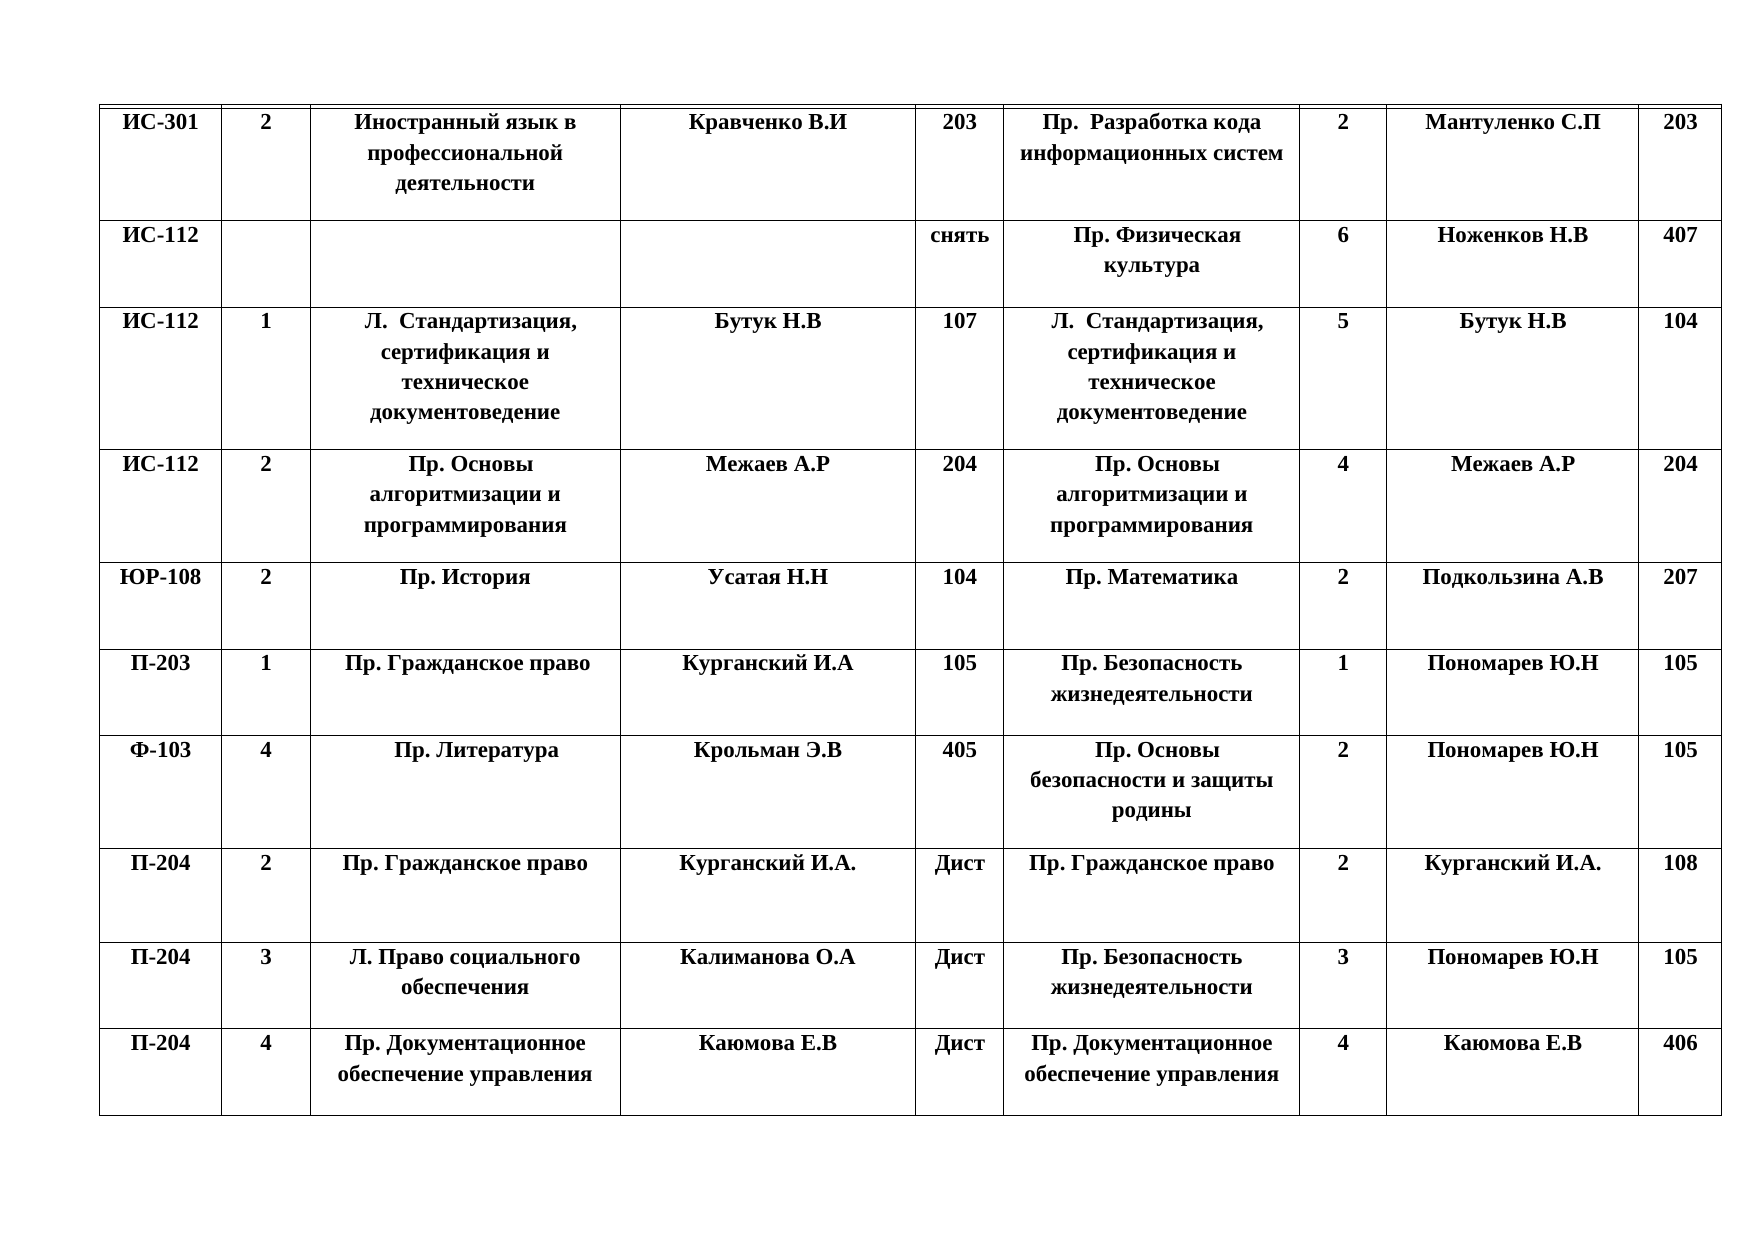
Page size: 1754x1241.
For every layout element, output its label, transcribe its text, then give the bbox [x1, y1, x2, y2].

table_cell Курганский И.А. [1387, 849, 1638, 942]
table_cell 2 [222, 109, 310, 220]
table_cell 2 [222, 450, 310, 562]
table_cell Курганский И.А [621, 650, 915, 735]
table_cell Дист [916, 849, 1003, 942]
table_cell ИС-112 [100, 450, 221, 562]
table_cell 2 [1300, 736, 1386, 848]
table_cell Пр. Безопасность жизнедеятельности [1004, 943, 1299, 1028]
table_cell 1 [1300, 650, 1386, 735]
table_cell Пр. Гражданское право [311, 650, 620, 735]
table_cell 2 [1300, 849, 1386, 942]
table_cell Усатая Н.Н [621, 563, 915, 648]
table_cell Пр. Безопасность жизнедеятельности [1004, 650, 1299, 735]
table_cell П-204 [100, 943, 221, 1028]
table_cell 4 [1300, 1029, 1386, 1115]
table_cell Пр. Физическая культура [1004, 221, 1299, 307]
table_cell Каюмова Е.В [1387, 1029, 1638, 1115]
table_cell 5 [1300, 308, 1386, 449]
table_cell 405 [916, 736, 1003, 848]
table_cell 1 [222, 650, 310, 735]
table_cell Пр. Основы алгоритмизации и программирования [311, 450, 620, 562]
table_cell Крольман Э.В [621, 736, 915, 848]
table_cell [621, 221, 915, 307]
table_cell Пономарев Ю.Н [1387, 943, 1638, 1028]
table_cell Пр. Разработка кода информационных систем [1004, 109, 1299, 220]
table_cell 4 [222, 736, 310, 848]
table_cell ЮР-108 [100, 563, 221, 648]
table_cell 3 [1300, 943, 1386, 1028]
table_cell П-203 [100, 650, 221, 735]
table_cell П-204 [100, 1029, 221, 1115]
table_cell Иностранный язык в профессиональной деятельности [311, 109, 620, 220]
table_cell Пр. Документационное обеспечение управления [311, 1029, 620, 1115]
table_cell 4 [222, 1029, 310, 1115]
table_cell Курганский И.А. [621, 849, 915, 942]
table_cell Бутук Н.В [1387, 308, 1638, 449]
table_cell 6 [1300, 221, 1386, 307]
table_cell Межаев А.Р [1387, 450, 1638, 562]
table_cell Л. Стандартизация, сертификация и техническое документоведение [311, 308, 620, 449]
table_cell Л. Право социального обеспечения [311, 943, 620, 1028]
table_cell 4 [1300, 450, 1386, 562]
table_cell Пономарев Ю.Н [1387, 650, 1638, 735]
table_cell ИС-112 [100, 308, 221, 449]
table_cell Ноженков Н.В [1387, 221, 1638, 307]
table_cell 105 [1639, 650, 1721, 735]
table_cell Дист [916, 1029, 1003, 1115]
table_cell ИС-301 [100, 109, 221, 220]
table_cell ИС-112 [100, 221, 221, 307]
table_cell Пр. История [311, 563, 620, 648]
table_cell 2 [1300, 109, 1386, 220]
table_cell Бутук Н.В [621, 308, 915, 449]
table_cell 105 [1639, 943, 1721, 1028]
table_cell 107 [916, 308, 1003, 449]
table_cell Л. Стандартизация, сертификация и техническое документоведение [1004, 308, 1299, 449]
table_cell Пр. Гражданское право [311, 849, 620, 942]
table_cell Пр. Документационное обеспечение управления [1004, 1029, 1299, 1115]
table_cell 203 [1639, 109, 1721, 220]
table_cell 2 [222, 563, 310, 648]
table_cell 203 [916, 109, 1003, 220]
table_cell Пр. Основы алгоритмизации и программирования [1004, 450, 1299, 562]
table_cell [311, 221, 620, 307]
table_cell 3 [222, 943, 310, 1028]
table_cell Ф-103 [100, 736, 221, 848]
table_cell 204 [916, 450, 1003, 562]
table_cell 406 [1639, 1029, 1721, 1115]
table_cell Пр. Гражданское право [1004, 849, 1299, 942]
table_cell Мантуленко С.П [1387, 109, 1638, 220]
table_cell 108 [1639, 849, 1721, 942]
table_cell Кравченко В.И [621, 109, 915, 220]
table_cell 1 [222, 308, 310, 449]
table_cell Пр. Литература [311, 736, 620, 848]
table_cell Межаев А.Р [621, 450, 915, 562]
table_cell снять [916, 221, 1003, 307]
table_cell 204 [1639, 450, 1721, 562]
table_cell Дист [916, 943, 1003, 1028]
table_cell Калиманова О.А [621, 943, 915, 1028]
table_cell 407 [1639, 221, 1721, 307]
table_cell 105 [1639, 736, 1721, 848]
table_cell 207 [1639, 563, 1721, 648]
table_cell [222, 221, 310, 307]
table_cell 104 [1639, 308, 1721, 449]
table_cell П-204 [100, 849, 221, 942]
table_cell 105 [916, 650, 1003, 735]
table_cell Пономарев Ю.Н [1387, 736, 1638, 848]
table_cell 2 [1300, 563, 1386, 648]
table_cell Подкользина А.В [1387, 563, 1638, 648]
table_cell Пр. Математика [1004, 563, 1299, 648]
table_cell Пр. Основы безопасности и защиты родины [1004, 736, 1299, 848]
table_cell 104 [916, 563, 1003, 648]
table_cell Каюмова Е.В [621, 1029, 915, 1115]
table_cell 2 [222, 849, 310, 942]
